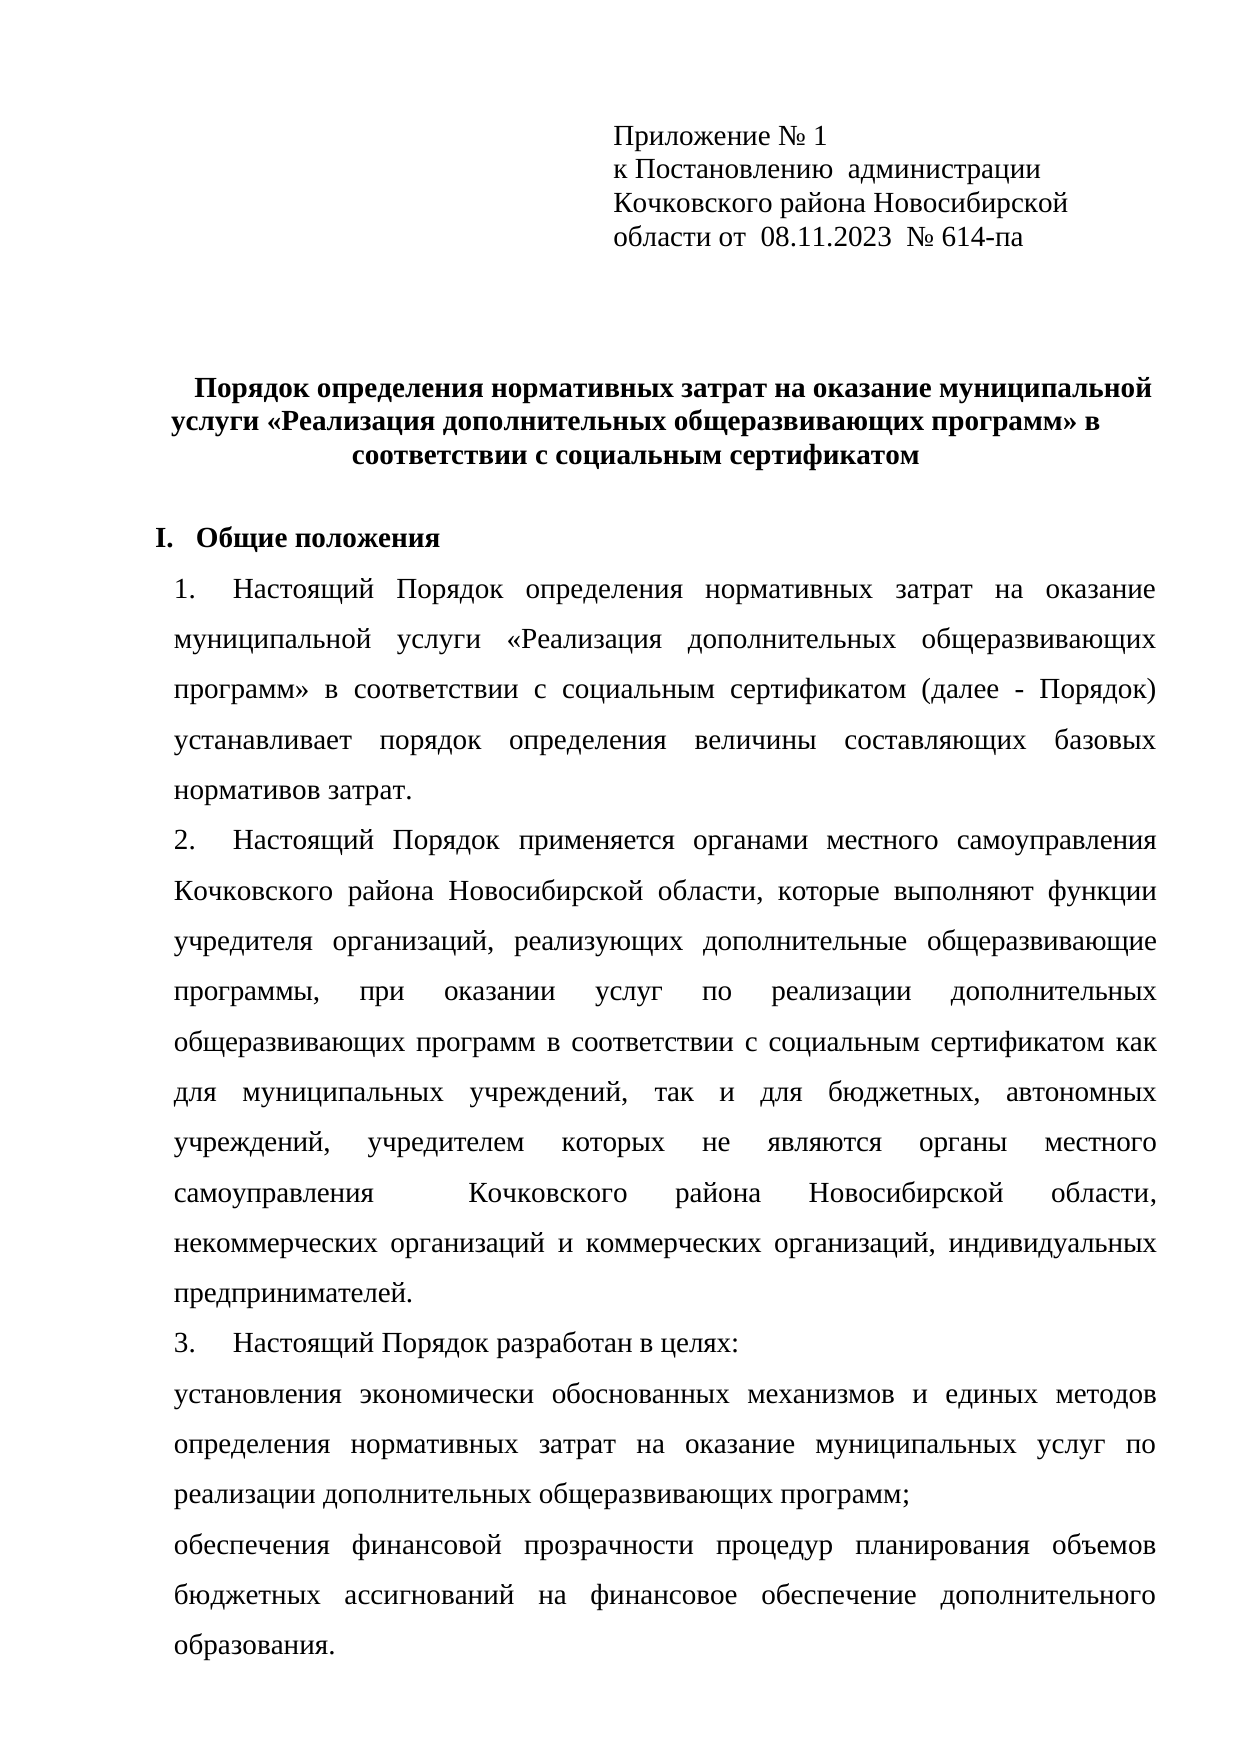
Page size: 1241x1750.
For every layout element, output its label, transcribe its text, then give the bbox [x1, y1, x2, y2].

list Настоящий Порядок применяется органами местного самоуправления Кочковского района Новосибирской области, которые выполняют функции учредителя организаций, реализующих дополнительные общеразвивающие программы, при оказании услуг по реализации дополнительных общеразвивающих программ в соответствии с социальным сертификатом как для муниципальных учреждений, так и для бюджетных, автономных учреждений, учредителем которых не являются органы местного самоуправления Кочковского района Новосибирской области, некоммерческих организаций и коммерческих организаций, индивидуальных предпринимателей. [174, 822, 1157, 1309]
text Порядок определения нормативных затрат на оказание муниципальной услуги «Реализация дополнительных общеразвивающих программ» в соответствии с социальным сертификатом [114, 370, 1157, 470]
list Настоящий Порядок определения нормативных затрат на оказание муниципальной услуги «Реализация дополнительных общеразвивающих программ» в соответствии с социальным сертификатом (далее - Порядок) устанавливает порядок определения величины составляющих базовых нормативов затрат. [174, 571, 1157, 806]
list Настоящий Порядок разработан в целях: [174, 1326, 1157, 1359]
text установления экономически обоснованных механизмов и единых методов определения нормативных затрат на оказание муниципальных услуг по реализации дополнительных общеразвивающих программ; [174, 1376, 1157, 1510]
text обеспечения финансовой прозрачности процедур планирования объемов бюджетных ассигнований на финансовое обеспечение дополнительного образования. [174, 1527, 1157, 1661]
table_header Приложение № 1 к Постановлению администрации Кочковского района Новосибирской области от 08.11.2023 № 614-па [602, 118, 1167, 252]
list Общие положения [174, 521, 1157, 554]
